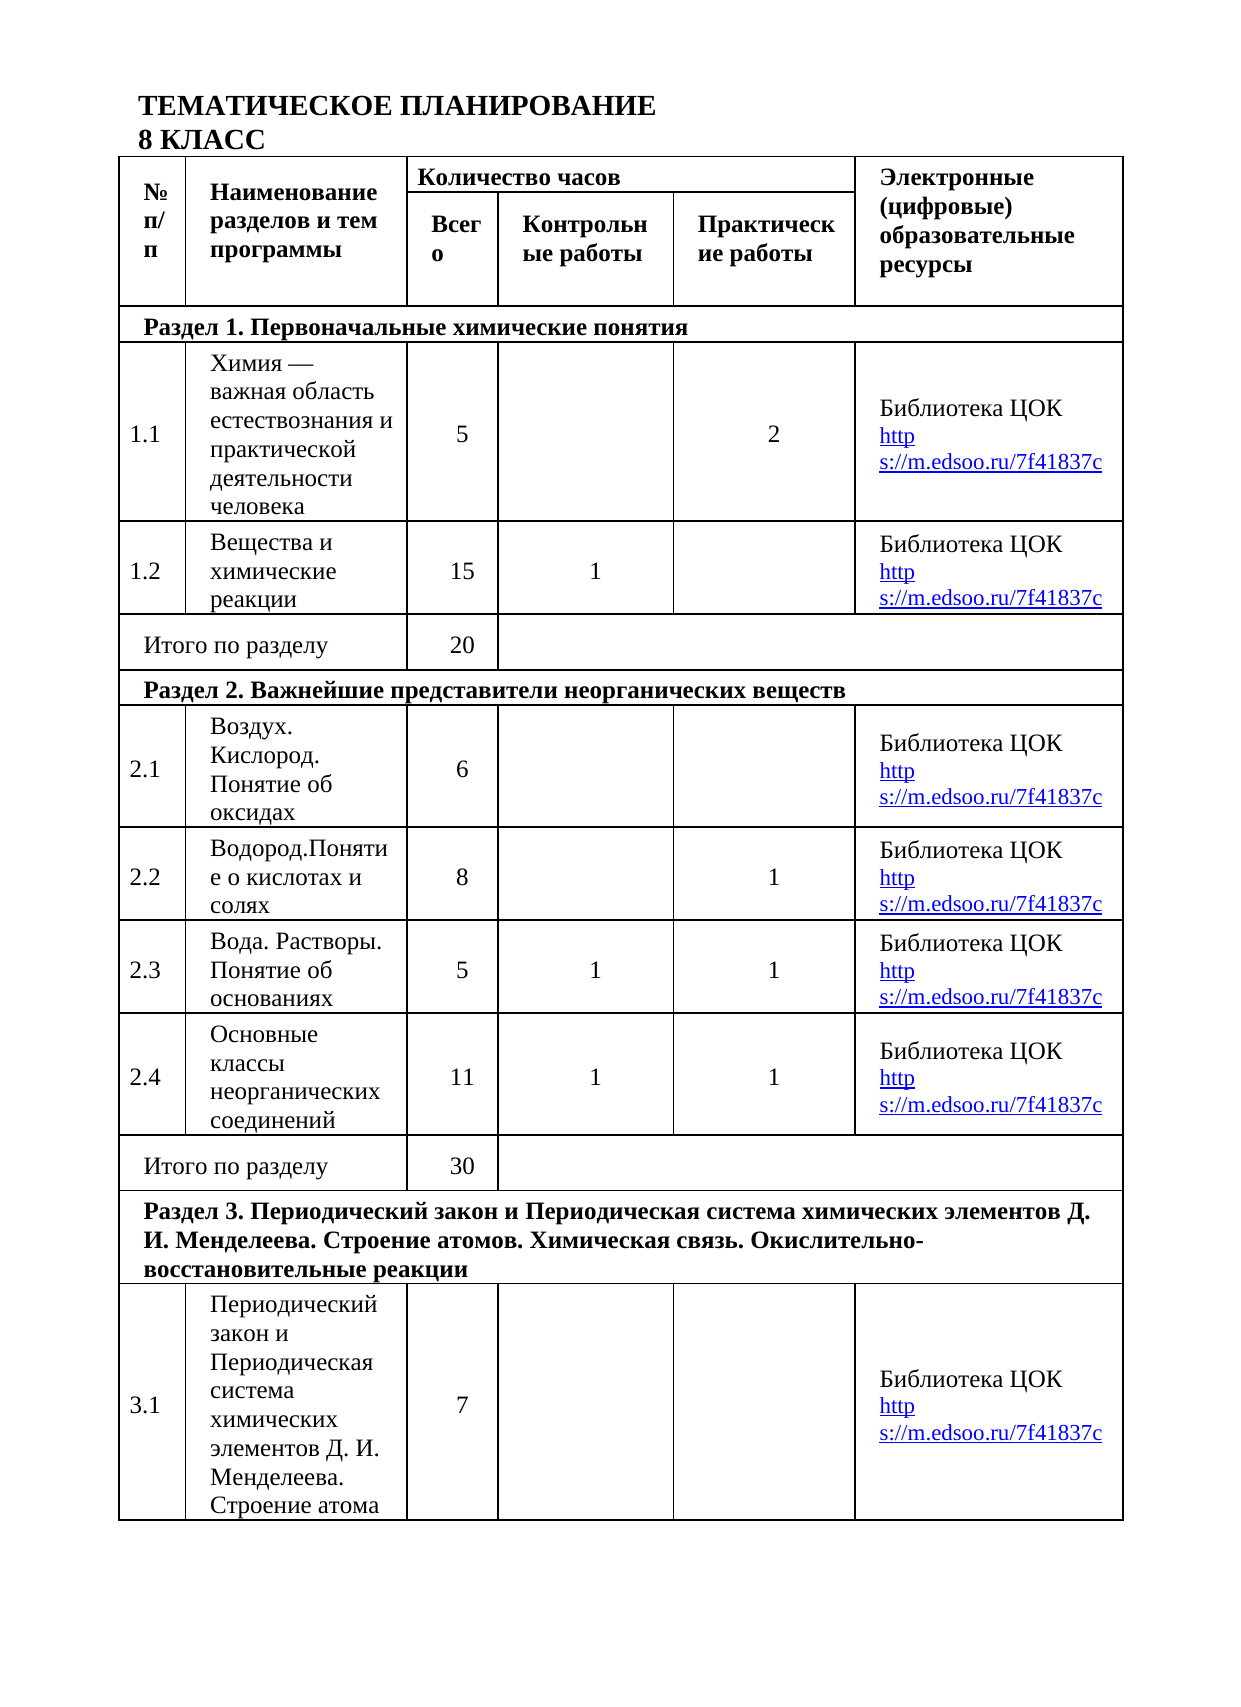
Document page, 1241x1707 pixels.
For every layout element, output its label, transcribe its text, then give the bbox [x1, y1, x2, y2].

table_cell Периодический закон и Периодическая система химических элементов Д. И. Менделеева. Строение атома [186, 1284, 406, 1519]
table_header Количество часов [408, 157, 854, 191]
table_cell [674, 522, 854, 613]
table_cell Воздух. Кислород. Понятие об оксидах [186, 706, 406, 826]
table_cell [499, 828, 673, 919]
table_cell 1 [674, 1014, 854, 1134]
table_cell Итого по разделу [120, 1136, 406, 1189]
table_cell 1 [674, 921, 854, 1012]
table_cell Библиотека ЦОК https://m.edsoo.ru/7f41837c [856, 522, 1122, 613]
text 8 КЛАСС [131, 122, 1122, 156]
table_cell [499, 343, 673, 520]
table_header Электронные (цифровые) образовательные ресурсы [856, 157, 1122, 305]
table_cell Основные классы неорганических соединений [186, 1014, 406, 1134]
table_cell 15 [408, 522, 497, 613]
table_cell 1 [499, 1014, 673, 1134]
table_cell 1 [499, 921, 673, 1012]
table_cell 1.2 [120, 522, 185, 613]
table_cell Всего [408, 193, 497, 305]
table_header № п/п [120, 157, 185, 305]
table_cell 30 [408, 1136, 497, 1189]
table_cell Библиотека ЦОК https://m.edsoo.ru/7f41837c [856, 343, 1122, 520]
table_cell [674, 1284, 854, 1519]
table_cell [499, 1284, 673, 1519]
table_cell 2.1 [120, 706, 185, 826]
table_cell 6 [408, 706, 497, 826]
table_cell Библиотека ЦОК https://m.edsoo.ru/7f41837c [856, 706, 1122, 826]
table_cell [674, 706, 854, 826]
text ТЕМАТИЧЕСКОЕ ПЛАНИРОВАНИЕ [131, 88, 1122, 122]
table_cell 5 [408, 921, 497, 1012]
table_cell Библиотека ЦОК https://m.edsoo.ru/7f41837c [856, 921, 1122, 1012]
table_cell Раздел 2. Важнейшие представители неорганических веществ [120, 671, 1122, 704]
table_cell Библиотека ЦОК https://m.edsoo.ru/7f41837c [856, 1014, 1122, 1134]
table_cell Практические работы [674, 193, 854, 305]
table_cell Водород.Понятие о кислотах и солях [186, 828, 406, 919]
table_cell Химия — важная область естествознания и практической деятельности человека [186, 343, 406, 520]
table_cell 7 [408, 1284, 497, 1519]
table_cell 2.2 [120, 828, 185, 919]
table_cell [499, 615, 1122, 669]
table_cell Контрольные работы [499, 193, 673, 305]
table_cell Итого по разделу [120, 615, 406, 669]
table_cell 1.1 [120, 343, 185, 520]
table_cell 8 [408, 828, 497, 919]
table_cell Раздел 1. Первоначальные химические понятия [120, 307, 1122, 341]
table_cell 2.4 [120, 1014, 185, 1134]
table_cell 5 [408, 343, 497, 520]
table_cell [499, 1136, 1122, 1189]
table_cell Вещества и химические реакции [186, 522, 406, 613]
table_cell 1 [674, 828, 854, 919]
table_cell 3.1 [120, 1284, 185, 1519]
table_cell 2.3 [120, 921, 185, 1012]
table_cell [856, 1284, 1122, 1519]
table_cell 2 [674, 343, 854, 520]
table_cell Библиотека ЦОК https://m.edsoo.ru/7f41837c [856, 828, 1122, 919]
table_cell 11 [408, 1014, 497, 1134]
table_cell Раздел 3. Периодический закон и Периодическая система химических элементов Д. И. Менделеева. Строение атомов. Химическая связь. Окислительно-восстановительные реакции [120, 1191, 1122, 1283]
table_header Наименование разделов и тем программы [186, 157, 406, 305]
table_cell 1 [499, 522, 673, 613]
table_cell [499, 706, 673, 826]
table_cell 20 [408, 615, 497, 669]
table_cell Вода. Растворы. Понятие об основаниях [186, 921, 406, 1012]
